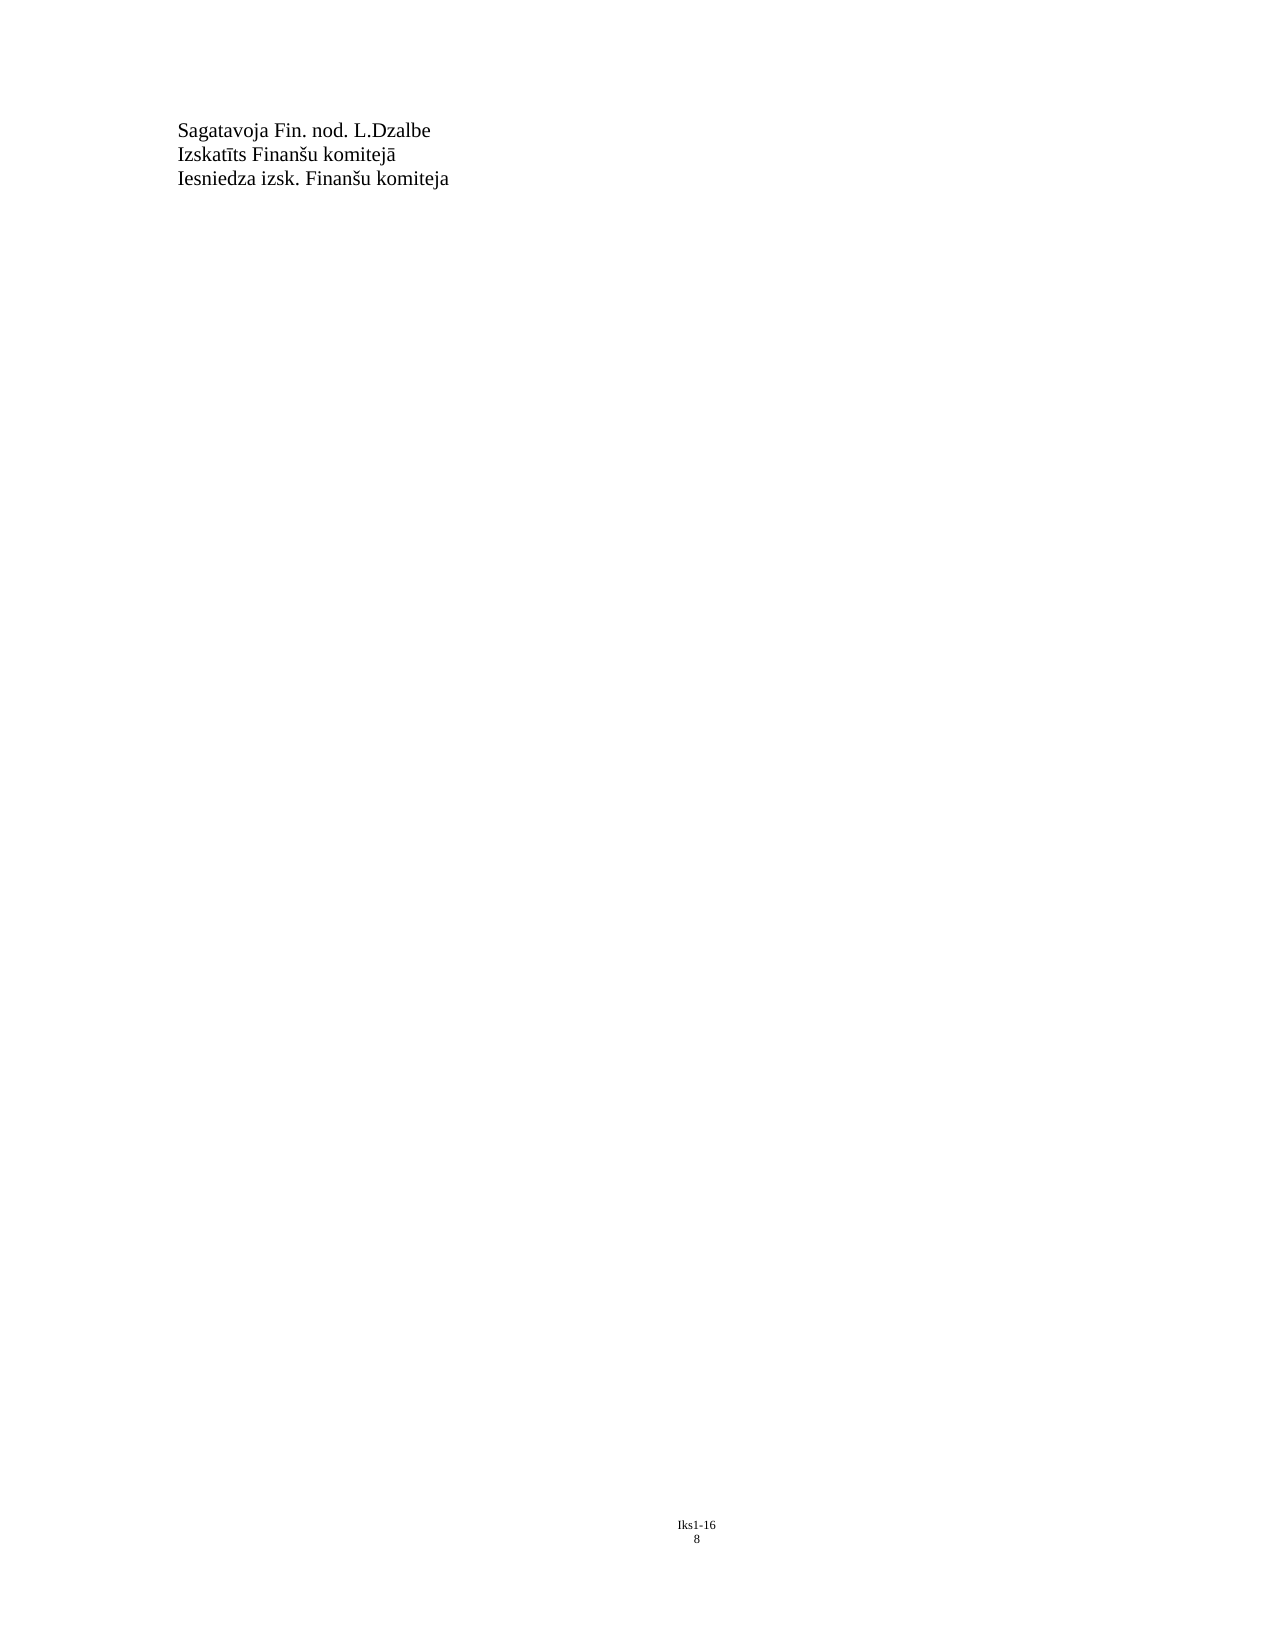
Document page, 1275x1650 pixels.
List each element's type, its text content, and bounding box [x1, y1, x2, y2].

text Izskatīts Finanšu komitejā [177, 142, 1216, 166]
text Iesniedza izsk. Finanšu komiteja [177, 166, 1216, 190]
text Sagatavoja Fin. nod. L.Dzalbe [177, 118, 1216, 142]
